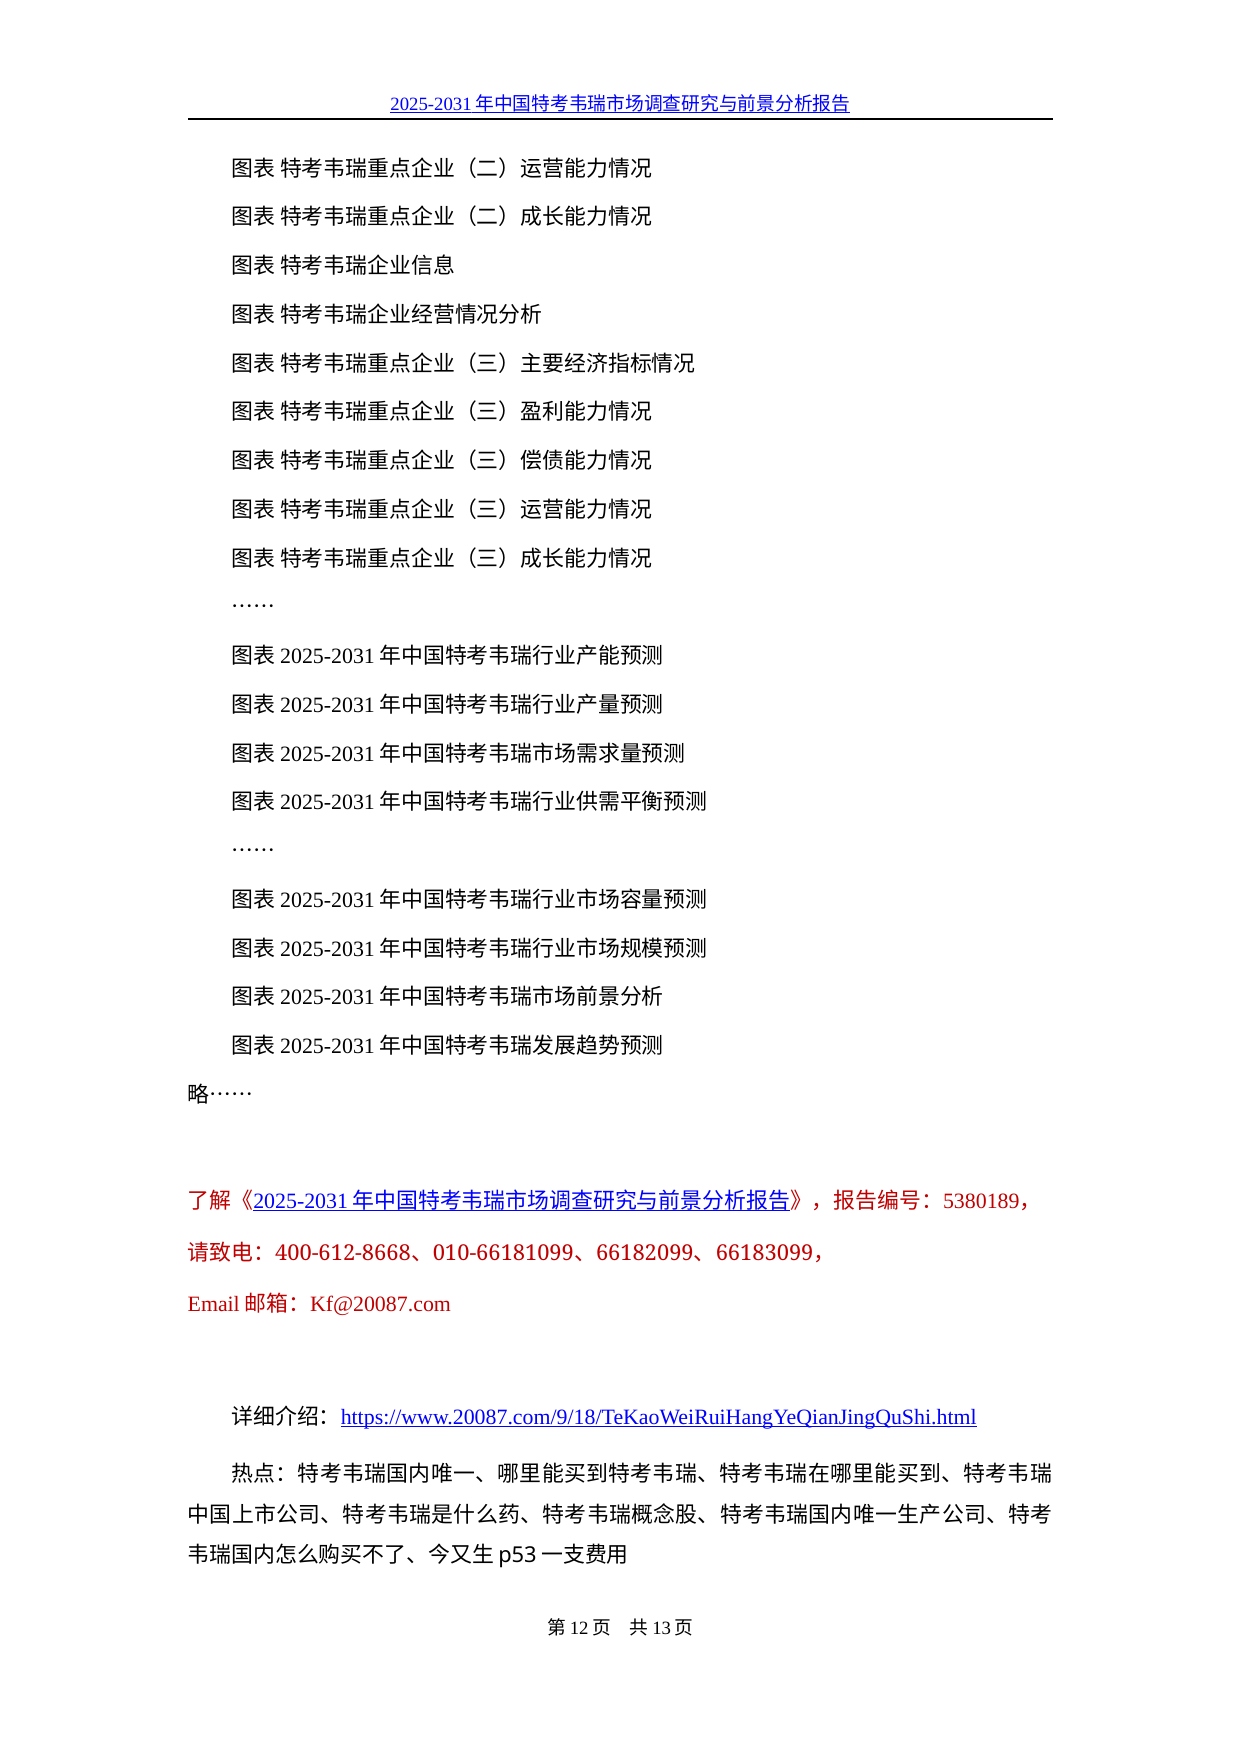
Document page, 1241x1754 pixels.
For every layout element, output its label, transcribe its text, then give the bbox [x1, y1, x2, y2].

text 详细介绍：https://www.20087.com/9/18/TeKaoWeiRuiHangYeQianJingQuShi.html [187, 1399, 1053, 1431]
text Email邮箱：Kf@20087.com [187, 1286, 1053, 1318]
text 了解《2025-2031年中国特考韦瑞市场调查研究与前景分析报告》，报告编号：5380189， [187, 1183, 1053, 1215]
text 请致电：400-612-8668、010-66181099、66182099、66183099， [187, 1234, 1053, 1267]
text 热点：特考韦瑞国内唯一、哪里能买到特考韦瑞、特考韦瑞在哪里能买到、特考韦瑞中国上市公司、特考韦瑞是什么药、特考韦瑞概念股、特考韦瑞国内唯一生产公司、特考韦瑞国内怎么购买不了、今又生p53一支费用 [187, 1456, 1053, 1569]
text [187, 150, 1053, 1109]
